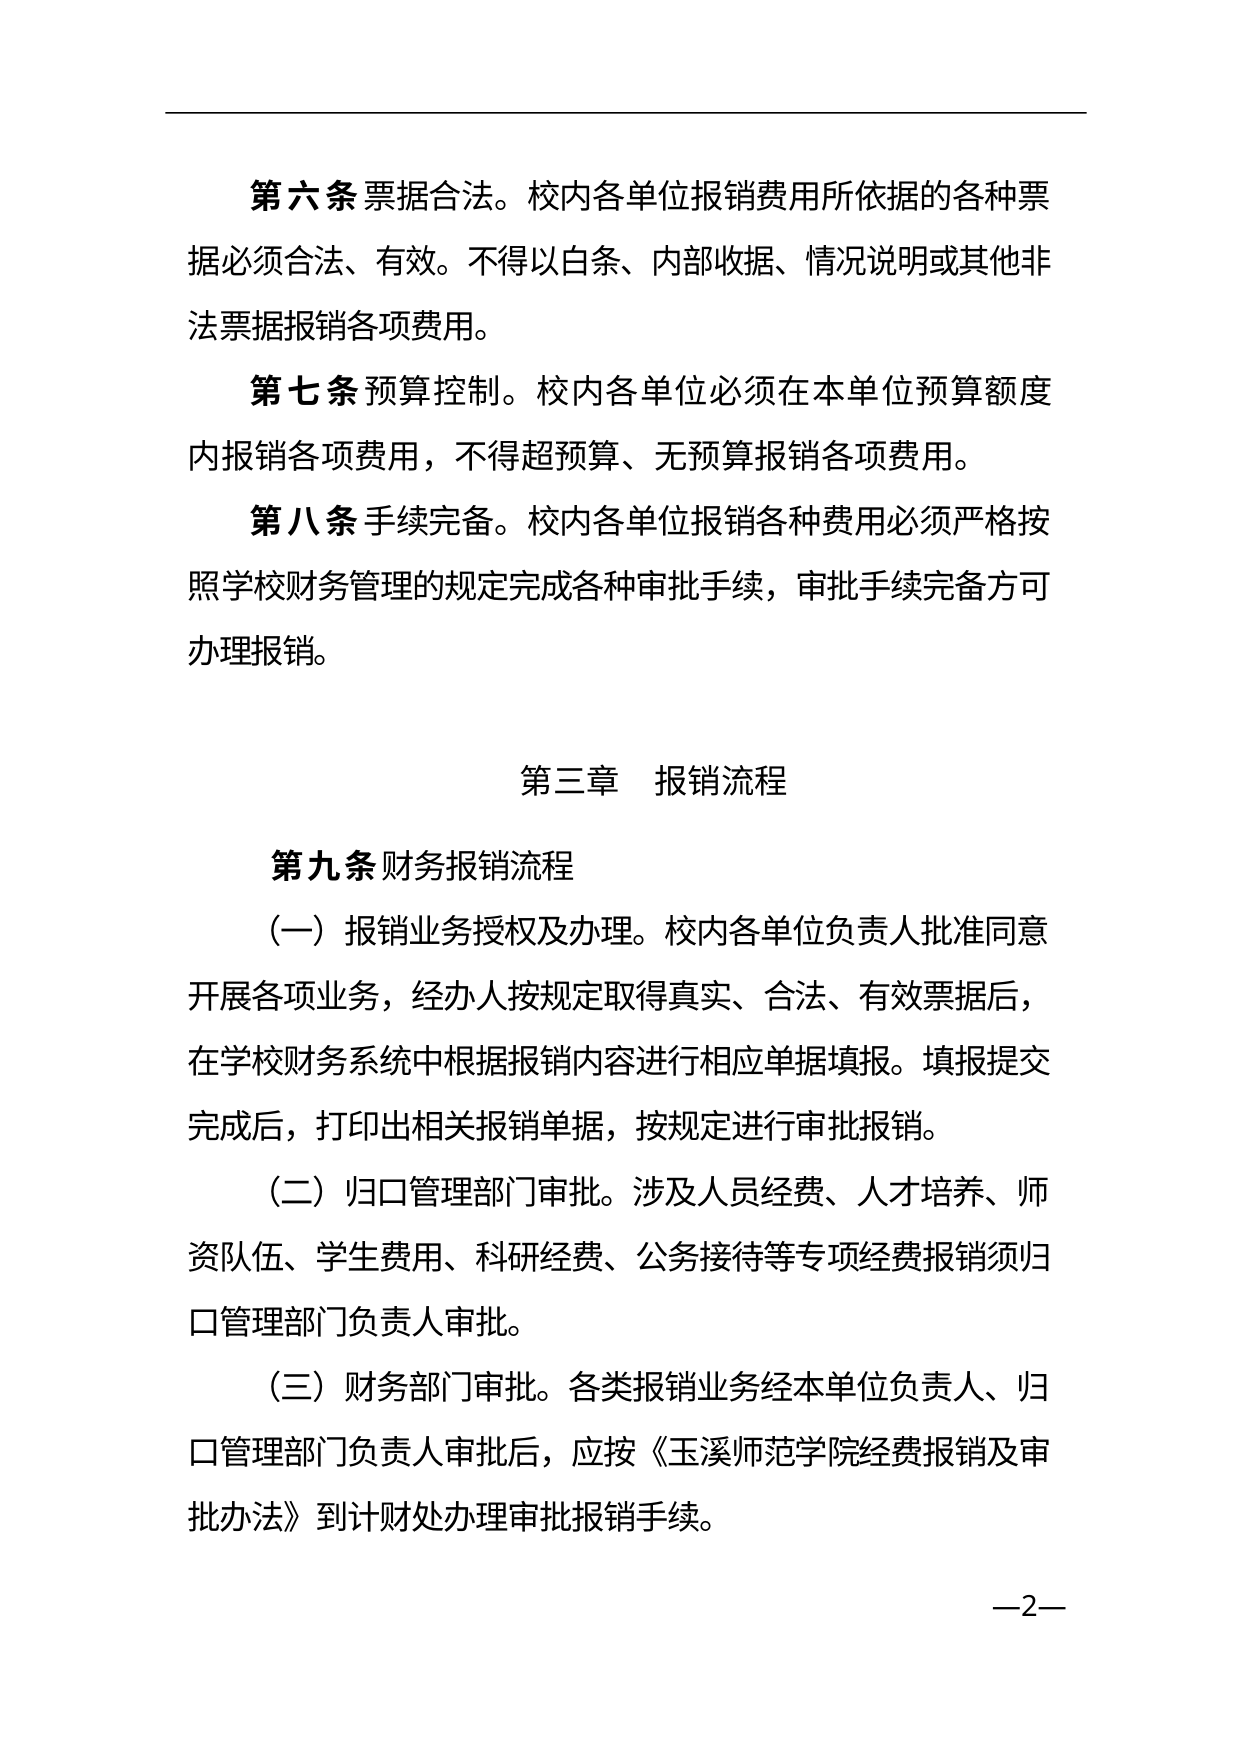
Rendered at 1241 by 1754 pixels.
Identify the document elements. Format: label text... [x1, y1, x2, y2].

text 第九条财务报销流程 [187, 832, 1053, 897]
text 第七条预算控制。校内各单位必须在本单位预算额度内报销各项费用，不得超预算、无预算报销各项费用。 [187, 357, 1053, 487]
text （二）归口管理部门审批。涉及人员经费、人才培养、师资队伍、学生费用、科研经费、公务接待等专项经费报销须归口管理部门负责人审批。 [187, 1157, 1053, 1352]
text 第六条票据合法。校内各单位报销费用所依据的各种票据必须合法、有效。不得以白条、内部收据、情况说明或其他非法票据报销各项费用。 [187, 162, 1053, 357]
text （三）财务部门审批。各类报销业务经本单位负责人、归口管理部门负责人审批后，应按《玉溪师范学院经费报销及审批办法》到计财处办理审批报销手续。 [187, 1352, 1053, 1547]
text （一）报销业务授权及办理。校内各单位负责人批准同意开展各项业务，经办人按规定取得真实、合法、有效票据后，在学校财务系统中根据报销内容进行相应单据填报。填报提交完成后，打印出相关报销单据，按规定进行审批报销。 [187, 897, 1053, 1157]
text 第八条手续完备。校内各单位报销各种费用必须严格按照学校财务管理的规定完成各种审批手续，审批手续完备方可办理报销。 [187, 487, 1053, 682]
text 第三章 报销流程 [187, 747, 1053, 812]
